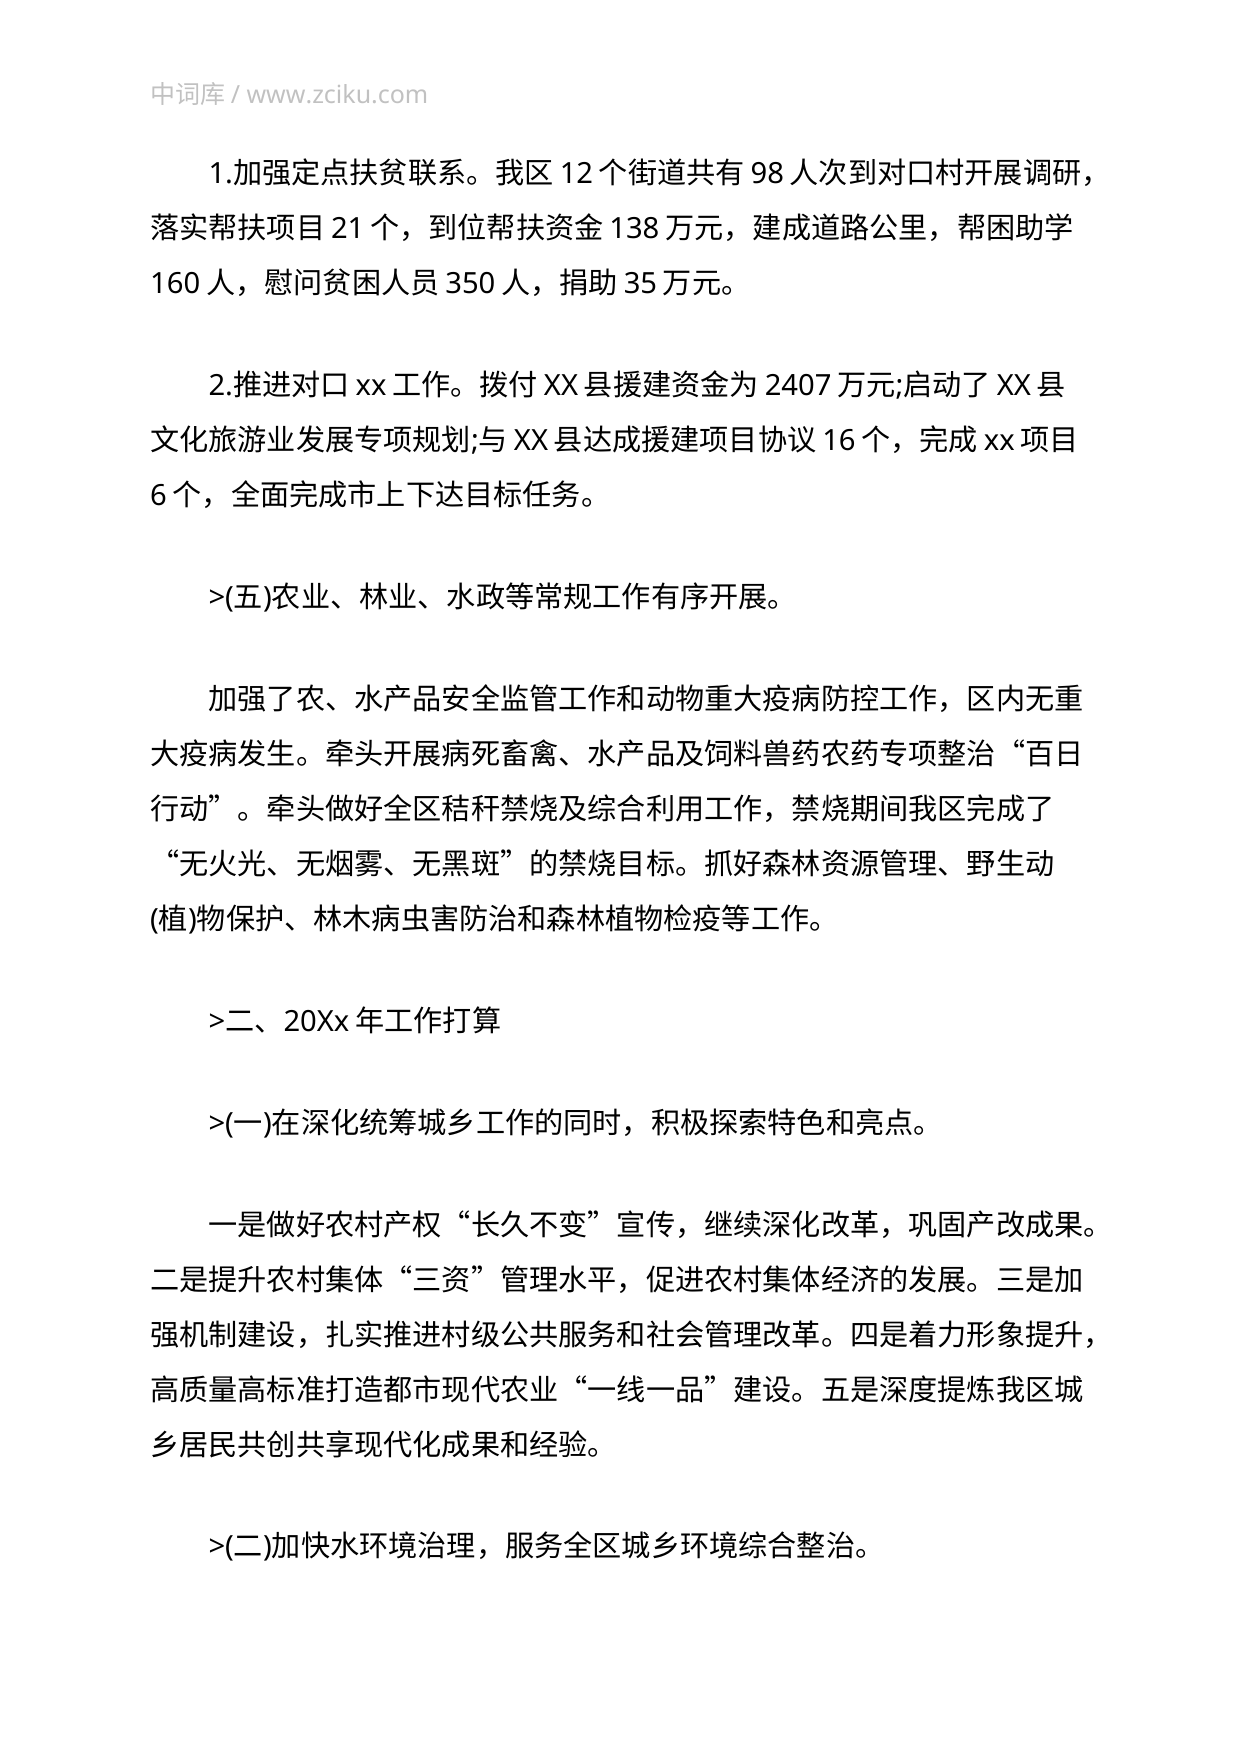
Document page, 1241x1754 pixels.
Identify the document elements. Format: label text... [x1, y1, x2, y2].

text 1.加强定点扶贫联系。我区12个街道共有98人次到对口村开展调研，落实帮扶项目21个，到位帮扶资金138万元，建成道路公里，帮困助学160人，慰问贫困人员350人，捐助35万元。 [150, 150, 1090, 302]
text >二、20Xx年工作打算 [150, 997, 1090, 1040]
text >(一)在深化统筹城乡工作的同时，积极探索特色和亮点。 [150, 1099, 1090, 1142]
text 加强了农、水产品安全监管工作和动物重大疫病防控工作，区内无重大疫病发生。牵头开展病死畜禽、水产品及饲料兽药农药专项整治“百日行动”。牵头做好全区秸秆禁烧及综合利用工作，禁烧期间我区完成了 “无火光、无烟雾、无黑斑”的禁烧目标。抓好森林资源管理、野生动(植)物保护、林木病虫害防治和森林植物检疫等工作。 [150, 676, 1090, 938]
text >(二)加快水环境治理，服务全区城乡环境综合整治。 [150, 1523, 1090, 1565]
text 2.推进对口xx工作。拨付XX县援建资金为2407万元;启动了XX县文化旅游业发展专项规划;与XX县达成援建项目协议16个，完成xx项目6个，全面完成市上下达目标任务。 [150, 362, 1090, 514]
text 一是做好农村产权“长久不变”宣传，继续深化改革，巩固产改成果。二是提升农村集体“三资”管理水平，促进农村集体经济的发展。三是加强机制建设，扎实推进村级公共服务和社会管理改革。四是着力形象提升，高质量高标准打造都市现代农业“一线一品”建设。五是深度提炼我区城乡居民共创共享现代化成果和经验。 [150, 1201, 1090, 1463]
text >(五)农业、林业、水政等常规工作有序开展。 [150, 574, 1090, 616]
